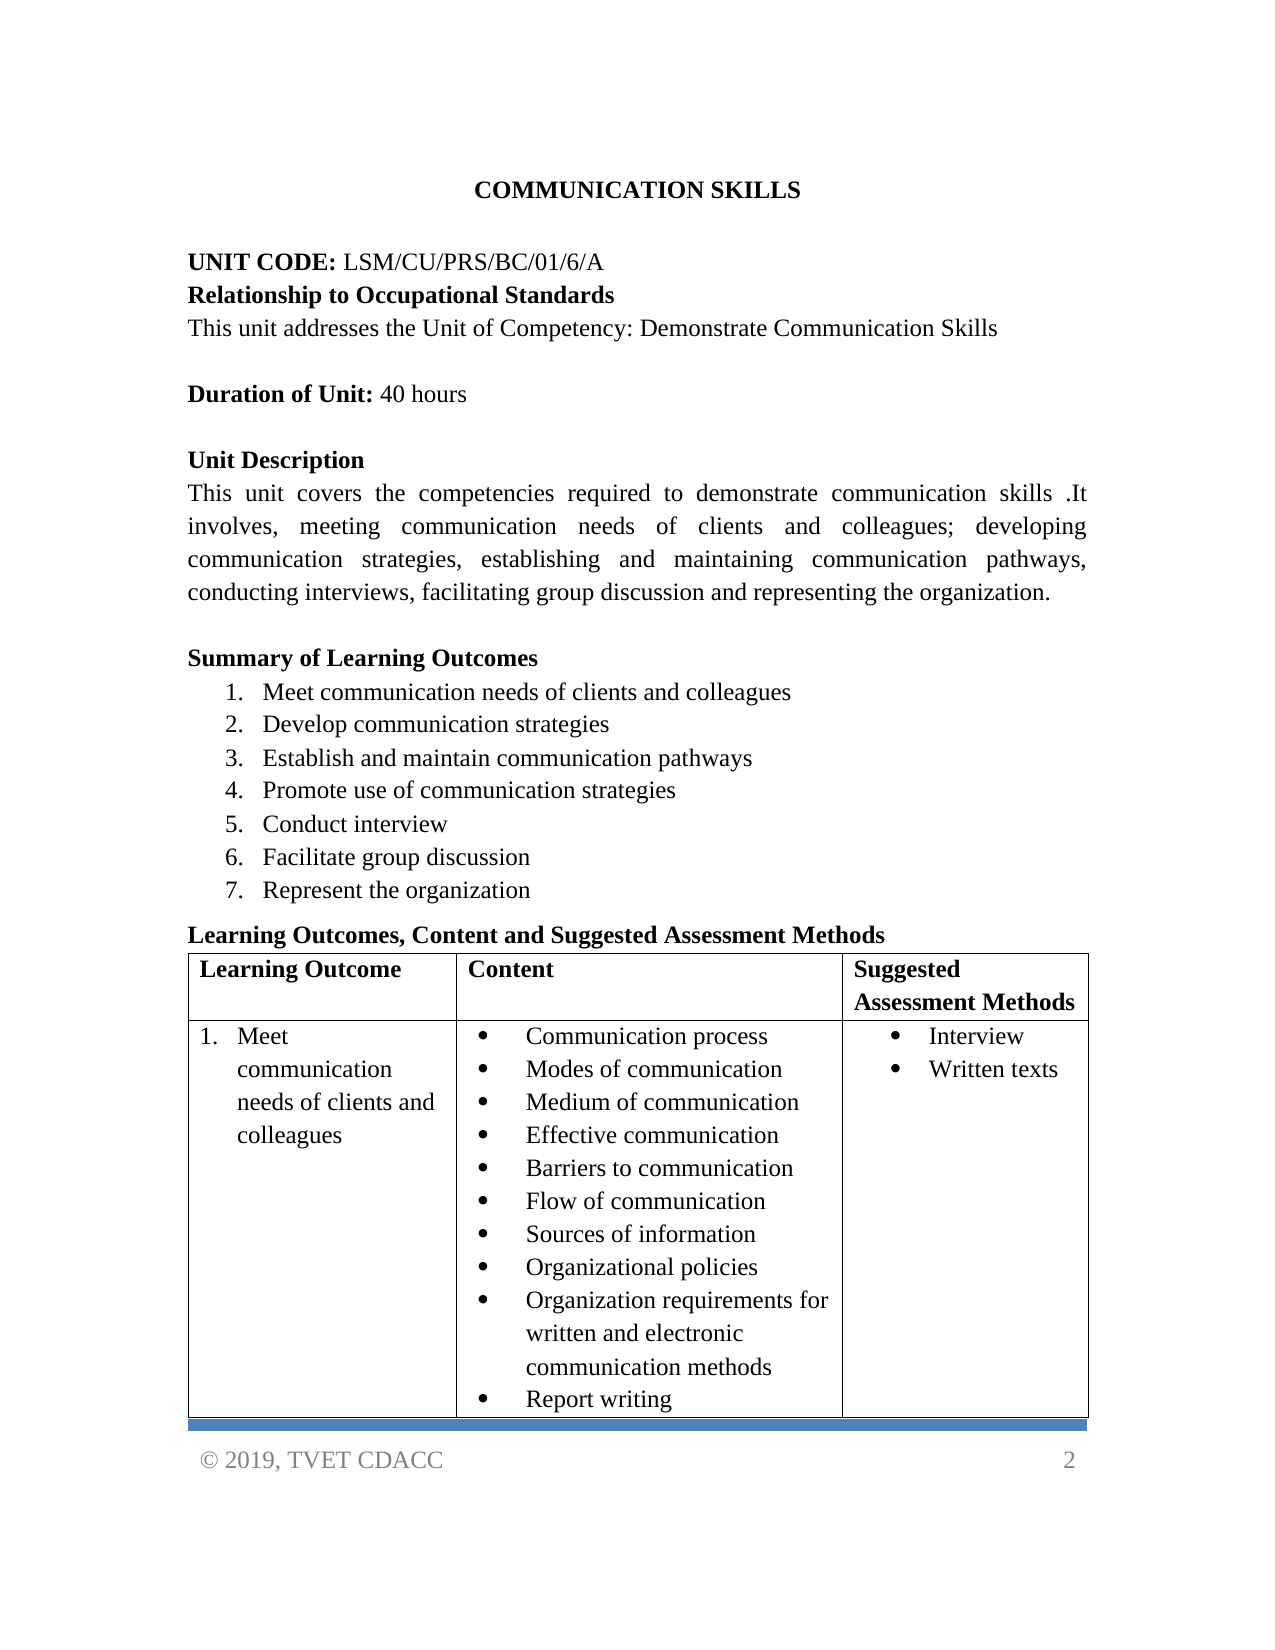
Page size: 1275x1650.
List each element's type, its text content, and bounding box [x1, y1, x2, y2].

list Conduct interview [225, 809, 1087, 837]
list Meet communication needs of clients and colleagues [225, 677, 1087, 705]
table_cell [843, 1021, 1088, 1417]
text This unit addresses the Unit of Competency: Demonstrate Communication Skills [187, 313, 1087, 342]
list Facilitate group discussion [225, 842, 1087, 870]
list Establish and maintain communication pathways [225, 743, 1087, 771]
table_header Suggested Assessment Methods [843, 954, 1088, 1020]
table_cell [457, 1021, 842, 1417]
list Represent the organization [225, 875, 1087, 903]
text Learning Outcomes, Content and Suggested Assessment Methods [187, 920, 1087, 949]
text Unit Description [187, 445, 1087, 474]
list Promote use of communication strategies [225, 776, 1087, 804]
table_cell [189, 1021, 456, 1417]
subtitle COMMUNICATION SKILLS [187, 175, 1087, 204]
text UNIT CODE: LSM/CU/PRS/BC/01/6/A [187, 247, 1087, 276]
text Relationship to Occupational Standards [187, 280, 1087, 309]
table_header Content [457, 954, 842, 1020]
table_header Learning Outcome [189, 954, 456, 1020]
list Develop communication strategies [225, 709, 1087, 738]
text This unit covers the competencies required to demonstrate communication skills .It involves, meeting communication needs of clients and colleagues; developing communication strategies, establishing and maintaining communication pathways, conducting interviews, facilitating group discussion and representing the organization. [187, 478, 1087, 606]
text Summary of Learning Outcomes [187, 643, 1087, 672]
text Duration of Unit: 40 hours [187, 379, 1087, 408]
